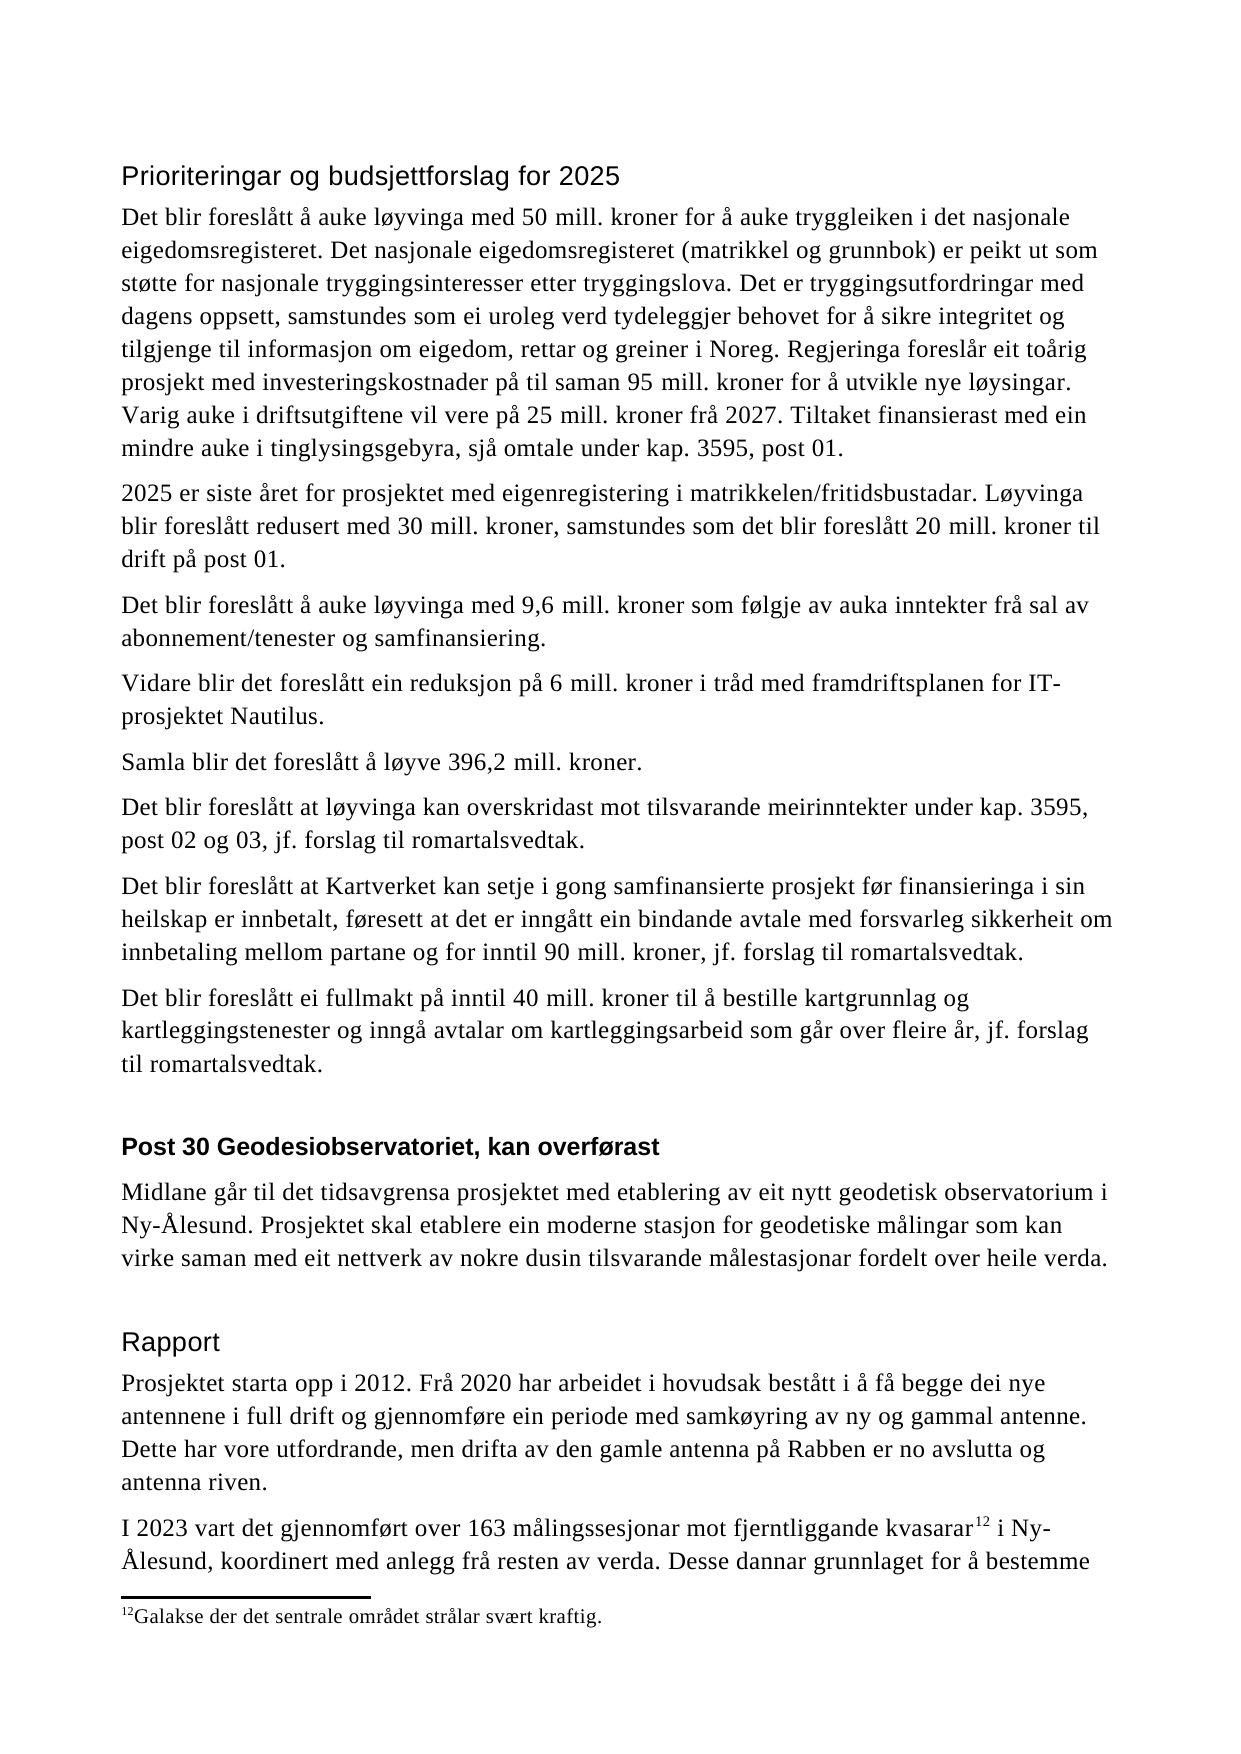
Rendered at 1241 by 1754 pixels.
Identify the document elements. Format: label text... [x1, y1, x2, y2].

text Rapport [121, 1326, 1119, 1357]
text Vidare blir det foreslått ein reduksjon på 6 mill. kroner i tråd med framdriftsplanen for IT-prosjektet Nautilus. [121, 668, 1119, 730]
text Midlane går til det tidsavgrensa prosjektet med etablering av eit nytt geodetisk observatorium i Ny-Ålesund. Prosjektet skal etablere ein moderne stasjon for geodetiske målingar som kan virke saman med eit nettverk av nokre dusin tilsvarande målestasjonar fordelt over heile verda. [121, 1177, 1119, 1272]
text Post 30 Geodesiobservatoriet, kan overførast [121, 1132, 1119, 1160]
text Det blir foreslått å auke løyvinga med 50 mill. kroner for å auke tryggleiken i det nasjonale eigedomsregisteret. Det nasjonale eigedomsregisteret (matrikkel og grunnbok) er peikt ut som støtte for nasjonale tryggingsinteresser etter tryggingslova. Det er tryggingsutfordringar med dagens oppsett, samstundes som ei uroleg verd tydeleggjer behovet for å sikre integritet og tilgjenge til informasjon om eigedom, rettar og greiner i Noreg. Regjeringa foreslår eit toårig prosjekt med investeringskostnader på til saman 95 mill. kroner for å utvikle nye løysingar. Varig auke i driftsutgiftene vil vere på 25 mill. kroner frå 2027. Tiltaket finansierast med ein mindre auke i tinglysingsgebyra, sjå omtale under kap. 3595, post 01. [121, 202, 1119, 462]
text Prosjektet starta opp i 2012. Frå 2020 har arbeidet i hovudsak bestått i å få begge dei nye antennene i full drift og gjennomføre ein periode med samkøyring av ny og gammal antenne. Dette har vore utfordrande, men drifta av den gamle antenna på Rabben er no avslutta og antenna riven. [121, 1368, 1119, 1496]
text Det blir foreslått å auke løyvinga med 9,6 mill. kroner som følgje av auka inntekter frå sal av abonnement/tenester og samfinansiering. [121, 590, 1119, 652]
text Prioriteringar og budsjettforslag for 2025 [121, 159, 1119, 191]
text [121, 1513, 1119, 1575]
text Samla blir det foreslått å løyve 396,2 mill. kroner. [121, 747, 1119, 776]
text Det blir foreslått ei fullmakt på inntil 40 mill. kroner til å bestille kartgrunnlag og kartleggingstenester og inngå avtalar om kartleggingsarbeid som går over fleire år, jf. forslag til romartalsvedtak. [121, 983, 1119, 1077]
text 2025 er siste året for prosjektet med eigenregistering i matrikkelen/fritidsbustadar. Løyvinga blir foreslått redusert med 30 mill. kroner, samstundes som det blir foreslått 20 mill. kroner til drift på post 01. [121, 478, 1119, 573]
text Det blir foreslått at løyvinga kan overskridast mot tilsvarande meirinntekter under kap. 3595, post 02 og 03, jf. forslag til romartalsvedtak. [121, 792, 1119, 854]
text Det blir foreslått at Kartverket kan setje i gong samfinansierte prosjekt før finansieringa i sin heilskap er innbetalt, føresett at det er inngått ein bindande avtale med forsvarleg sikkerheit om innbetaling mellom partane og for inntil 90 mill. kroner, jf. forslag til romartalsvedtak. [121, 871, 1119, 966]
